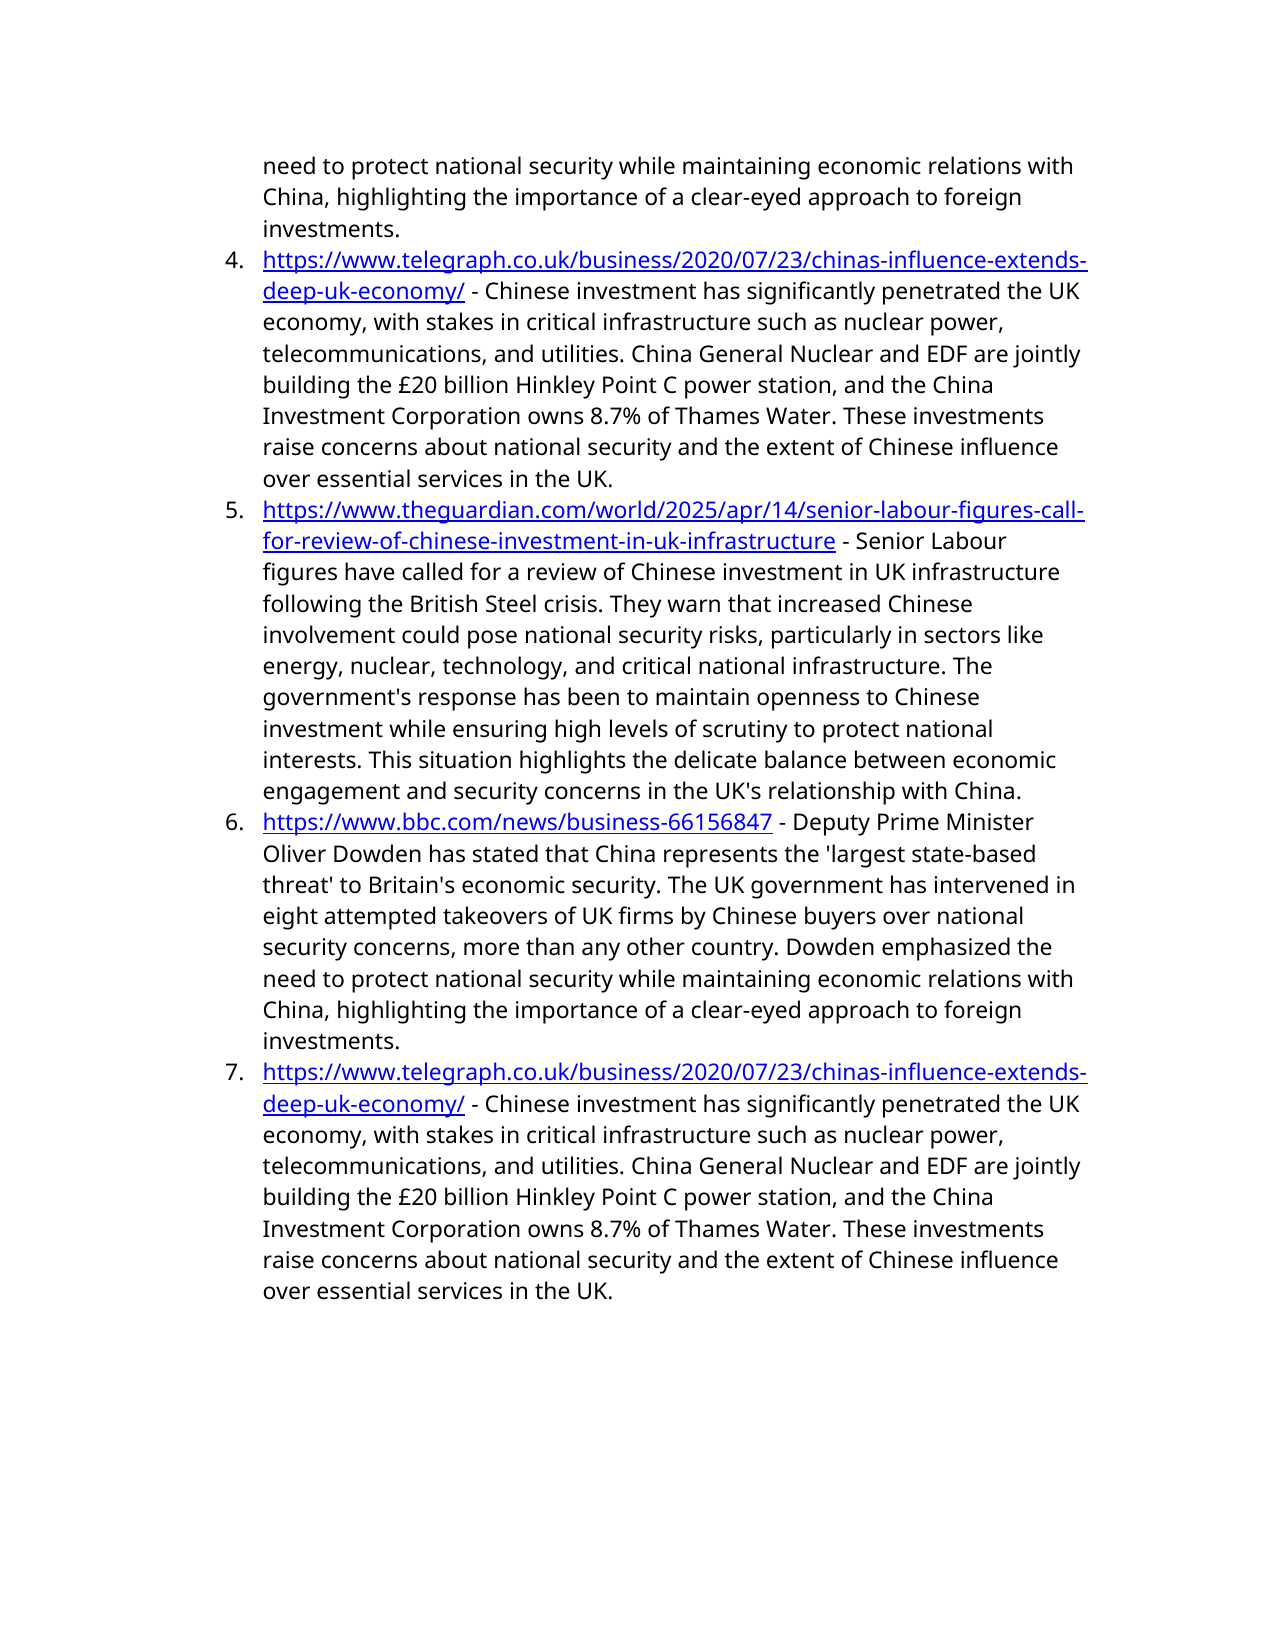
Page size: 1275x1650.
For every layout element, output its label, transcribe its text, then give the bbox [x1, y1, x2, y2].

list https://www.telegraph.co.uk/business/2020/07/23/chinas-influence-extends-deep-uk-economy/ - Chinese investment has significantly penetrated the UK economy, with stakes in critical infrastructure such as nuclear power, telecommunications, and utilities. China General Nuclear and EDF are jointly building the £20 billion Hinkley Point C power station, and the China Investment Corporation owns 8.7% of Thames Water. These investments raise concerns about national security and the extent of Chinese influence over essential services in the UK. [225, 1056, 1087, 1306]
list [225, 150, 1087, 244]
list https://www.theguardian.com/world/2025/apr/14/senior-labour-figures-call-for-review-of-chinese-investment-in-uk-infrastructure - Senior Labour figures have called for a review of Chinese investment in UK infrastructure following the British Steel crisis. They warn that increased Chinese involvement could pose national security risks, particularly in sectors like energy, nuclear, technology, and critical national infrastructure. The government's response has been to maintain openness to Chinese investment while ensuring high levels of scrutiny to protect national interests. This situation highlights the delicate balance between economic engagement and security concerns in the UK's relationship with China. [225, 494, 1087, 806]
list https://www.telegraph.co.uk/business/2020/07/23/chinas-influence-extends-deep-uk-economy/ - Chinese investment has significantly penetrated the UK economy, with stakes in critical infrastructure such as nuclear power, telecommunications, and utilities. China General Nuclear and EDF are jointly building the £20 billion Hinkley Point C power station, and the China Investment Corporation owns 8.7% of Thames Water. These investments raise concerns about national security and the extent of Chinese influence over essential services in the UK. [225, 244, 1087, 494]
